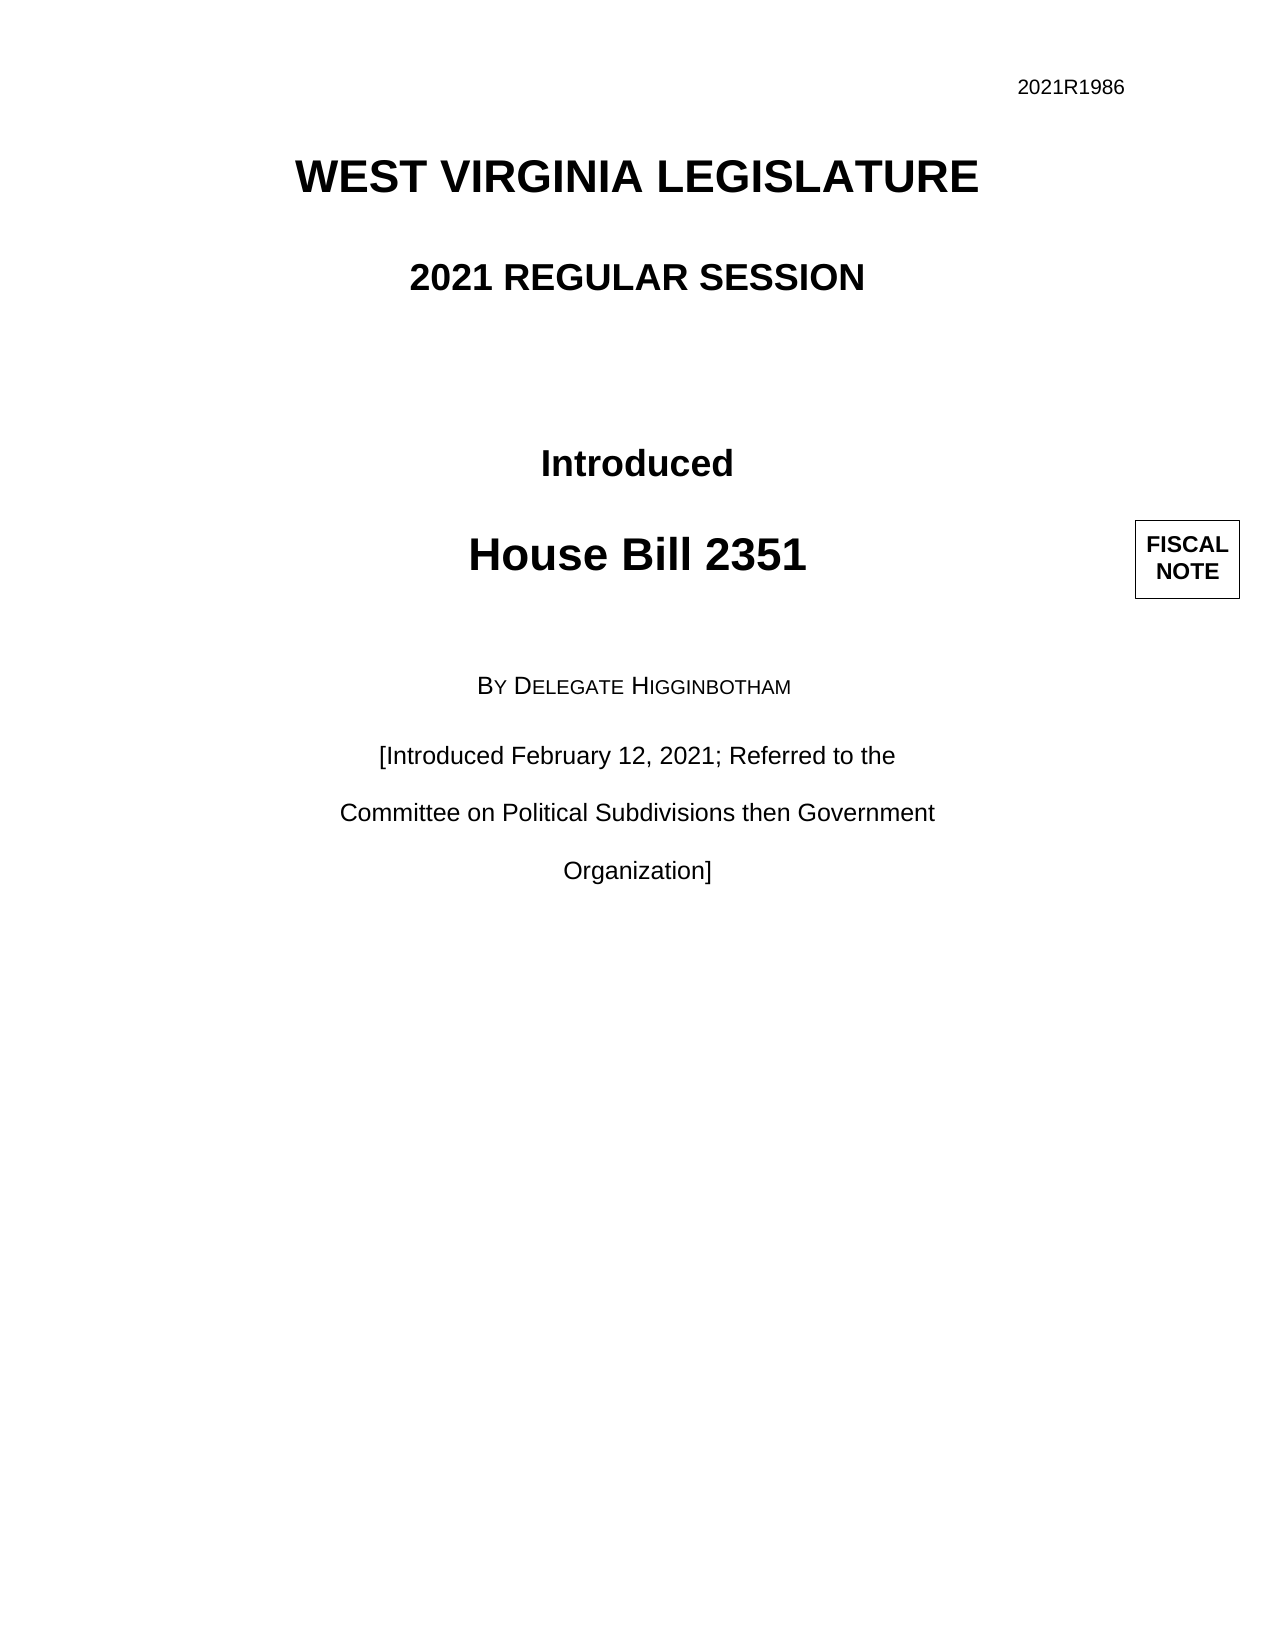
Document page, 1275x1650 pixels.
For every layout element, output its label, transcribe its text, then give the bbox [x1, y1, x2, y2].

text By [337, 671, 937, 699]
text Bill [150, 528, 1125, 581]
title WEST virginia legislature [150, 150, 1125, 203]
title 2021 regular session [150, 255, 1125, 298]
text [] [337, 741, 937, 884]
